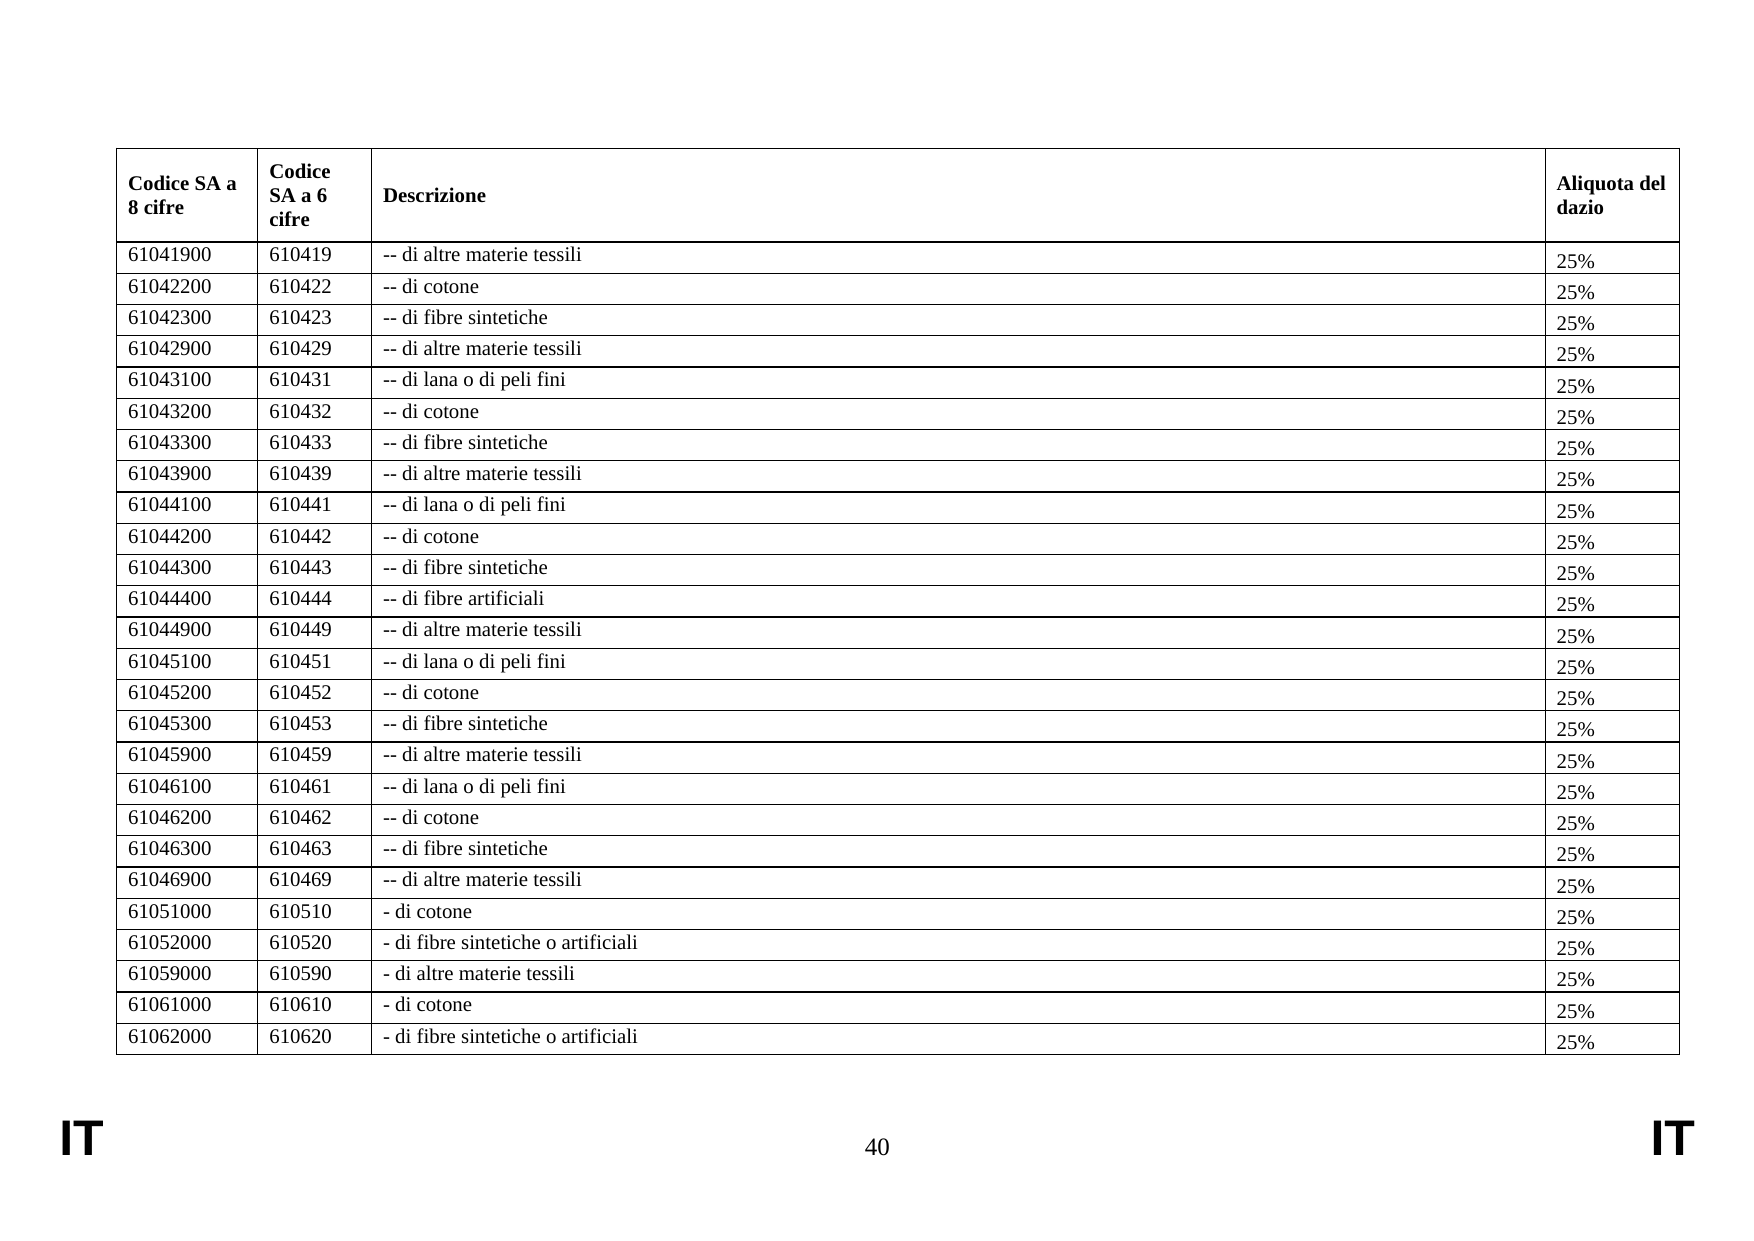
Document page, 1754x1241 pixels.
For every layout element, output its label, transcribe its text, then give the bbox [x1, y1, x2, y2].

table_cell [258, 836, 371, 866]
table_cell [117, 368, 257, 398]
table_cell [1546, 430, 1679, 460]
table_header Codice SA a 6 cifre [258, 149, 371, 241]
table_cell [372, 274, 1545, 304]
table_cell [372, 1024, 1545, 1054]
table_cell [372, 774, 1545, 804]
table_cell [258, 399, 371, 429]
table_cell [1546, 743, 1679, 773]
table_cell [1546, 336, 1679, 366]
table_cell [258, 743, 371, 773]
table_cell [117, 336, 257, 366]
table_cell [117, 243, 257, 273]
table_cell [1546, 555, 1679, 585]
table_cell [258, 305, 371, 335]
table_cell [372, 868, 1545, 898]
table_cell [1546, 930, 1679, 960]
table_header Descrizione [372, 149, 1545, 241]
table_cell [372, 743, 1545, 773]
table_header Aliquota del dazio [1546, 149, 1679, 241]
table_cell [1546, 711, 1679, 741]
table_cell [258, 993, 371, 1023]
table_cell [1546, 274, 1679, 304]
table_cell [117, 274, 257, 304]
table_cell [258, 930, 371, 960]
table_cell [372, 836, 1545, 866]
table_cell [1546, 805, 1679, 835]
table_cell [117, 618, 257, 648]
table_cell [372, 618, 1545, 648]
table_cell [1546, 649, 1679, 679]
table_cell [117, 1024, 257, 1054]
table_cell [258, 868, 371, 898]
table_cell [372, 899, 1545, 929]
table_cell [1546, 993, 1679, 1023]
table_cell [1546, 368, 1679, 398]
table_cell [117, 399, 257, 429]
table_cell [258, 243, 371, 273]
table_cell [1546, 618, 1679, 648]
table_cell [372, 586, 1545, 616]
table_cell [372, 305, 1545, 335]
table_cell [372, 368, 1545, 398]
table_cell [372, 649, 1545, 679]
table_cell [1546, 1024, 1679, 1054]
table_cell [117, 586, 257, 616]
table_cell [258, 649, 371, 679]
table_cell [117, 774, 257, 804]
table_header Codice SA a 8 cifre [117, 149, 257, 241]
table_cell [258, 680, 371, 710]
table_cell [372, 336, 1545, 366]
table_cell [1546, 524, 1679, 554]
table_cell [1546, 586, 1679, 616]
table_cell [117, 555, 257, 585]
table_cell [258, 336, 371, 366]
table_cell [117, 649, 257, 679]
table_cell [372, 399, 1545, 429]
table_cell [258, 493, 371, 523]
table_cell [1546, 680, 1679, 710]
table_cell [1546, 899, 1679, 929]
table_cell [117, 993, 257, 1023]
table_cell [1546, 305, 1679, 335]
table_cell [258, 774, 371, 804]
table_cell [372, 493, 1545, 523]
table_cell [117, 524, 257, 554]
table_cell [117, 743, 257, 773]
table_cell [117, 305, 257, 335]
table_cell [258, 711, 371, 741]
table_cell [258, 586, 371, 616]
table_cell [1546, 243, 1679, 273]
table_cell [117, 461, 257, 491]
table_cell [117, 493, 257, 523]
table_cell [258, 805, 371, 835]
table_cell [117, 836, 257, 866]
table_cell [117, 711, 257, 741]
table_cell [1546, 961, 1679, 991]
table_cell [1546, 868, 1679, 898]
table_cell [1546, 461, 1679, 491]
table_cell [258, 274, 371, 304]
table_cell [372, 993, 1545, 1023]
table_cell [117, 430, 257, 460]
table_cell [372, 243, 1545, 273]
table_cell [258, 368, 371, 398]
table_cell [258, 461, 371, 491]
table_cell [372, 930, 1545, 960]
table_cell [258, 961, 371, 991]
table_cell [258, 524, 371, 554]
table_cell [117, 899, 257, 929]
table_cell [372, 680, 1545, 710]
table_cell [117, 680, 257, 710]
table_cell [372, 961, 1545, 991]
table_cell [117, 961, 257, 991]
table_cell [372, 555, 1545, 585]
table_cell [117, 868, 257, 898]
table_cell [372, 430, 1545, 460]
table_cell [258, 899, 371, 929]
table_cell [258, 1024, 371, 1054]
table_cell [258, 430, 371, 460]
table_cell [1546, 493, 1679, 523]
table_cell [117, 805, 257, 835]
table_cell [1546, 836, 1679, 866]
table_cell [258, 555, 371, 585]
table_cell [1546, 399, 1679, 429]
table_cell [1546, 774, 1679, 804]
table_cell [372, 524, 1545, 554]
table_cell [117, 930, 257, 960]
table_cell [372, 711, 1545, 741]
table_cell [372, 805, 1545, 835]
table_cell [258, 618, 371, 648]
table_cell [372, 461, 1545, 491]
